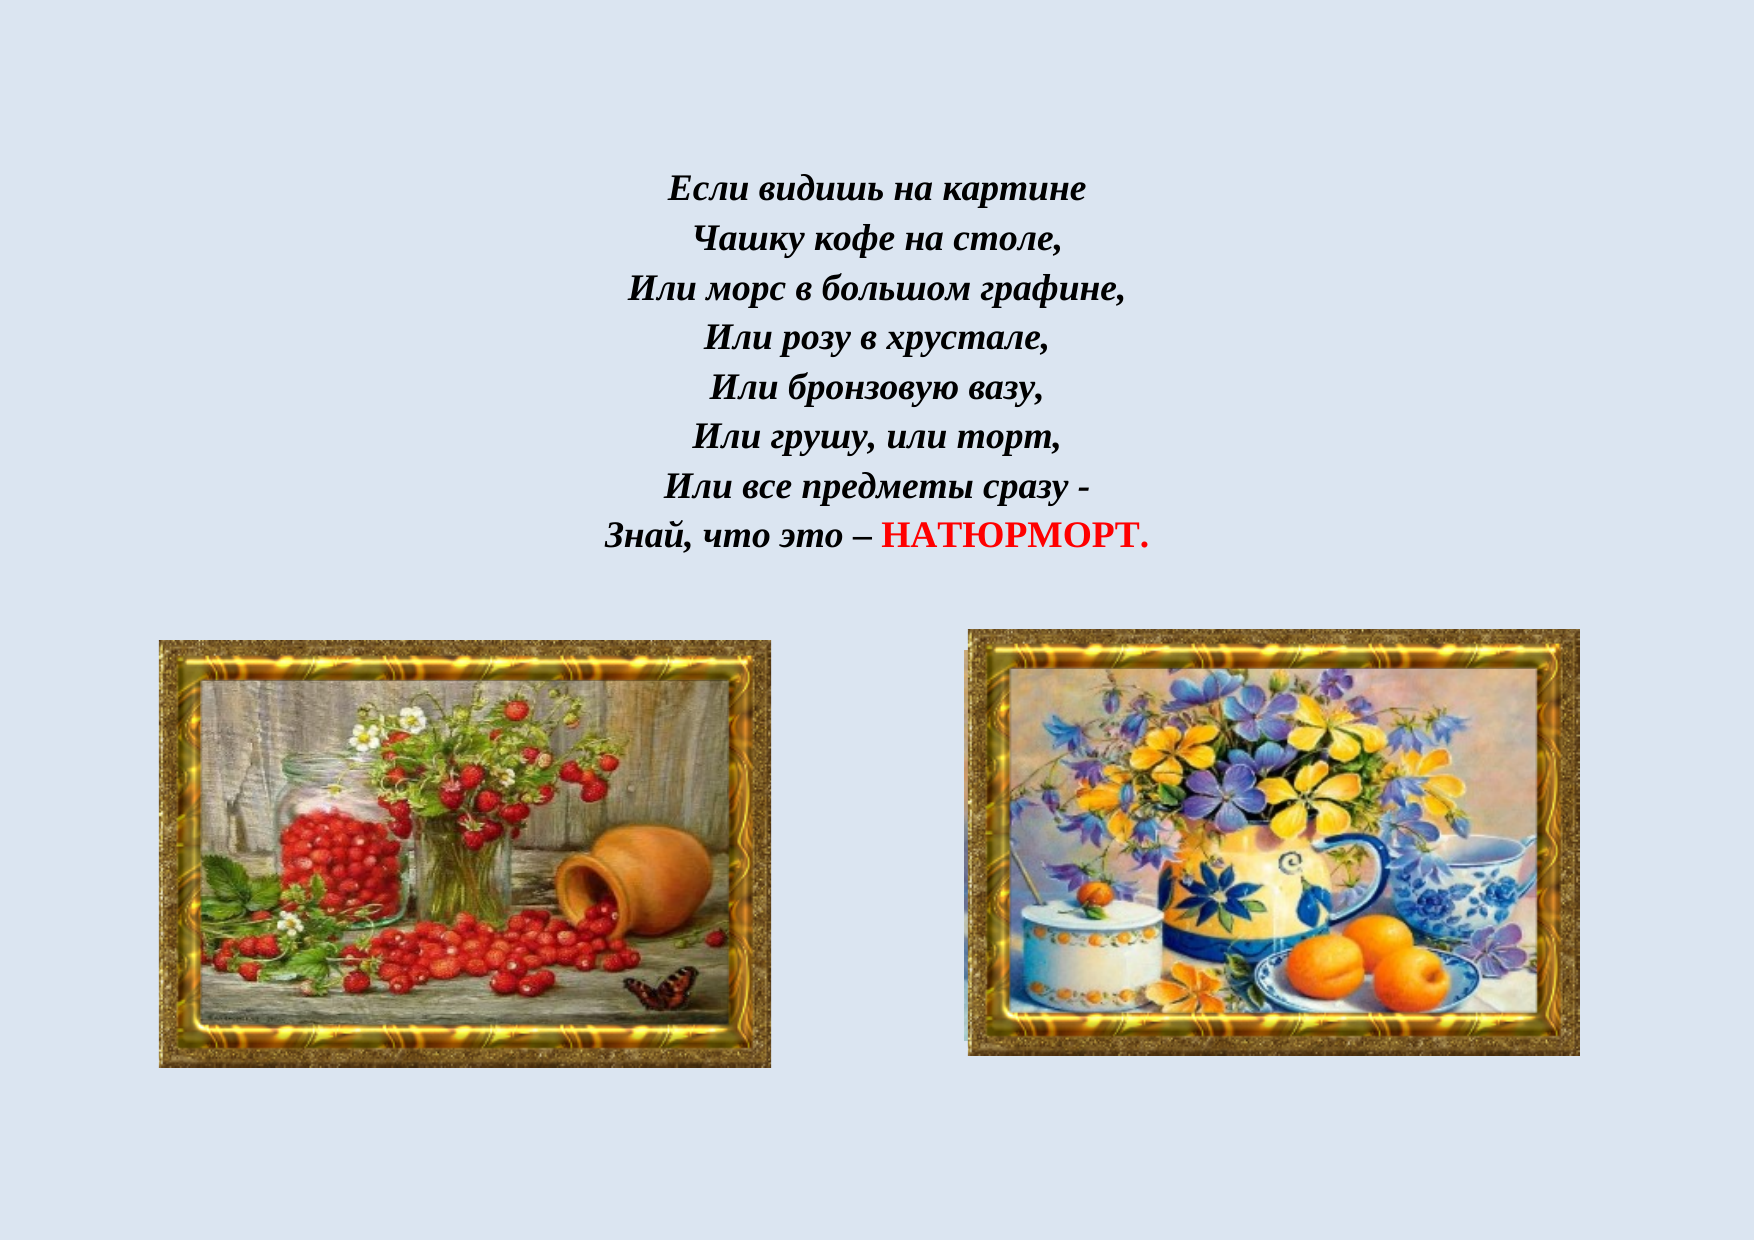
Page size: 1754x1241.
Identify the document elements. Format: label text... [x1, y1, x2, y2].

text Чашку кофе на столе, [118, 215, 1636, 258]
picture [158, 640, 772, 1068]
text Или морс в большом графине, [118, 265, 1636, 308]
text Если видишь на картине [118, 166, 1636, 209]
text Знай, что это – НАТЮРМОРТ. [118, 513, 1636, 556]
text Или розу в хрустале, [118, 314, 1636, 358]
text Или все предметы сразу - [118, 463, 1636, 506]
text Или грушу, или торт, [118, 414, 1636, 457]
text Или бронзовую вазу, [118, 364, 1636, 407]
picture [964, 629, 1580, 1056]
